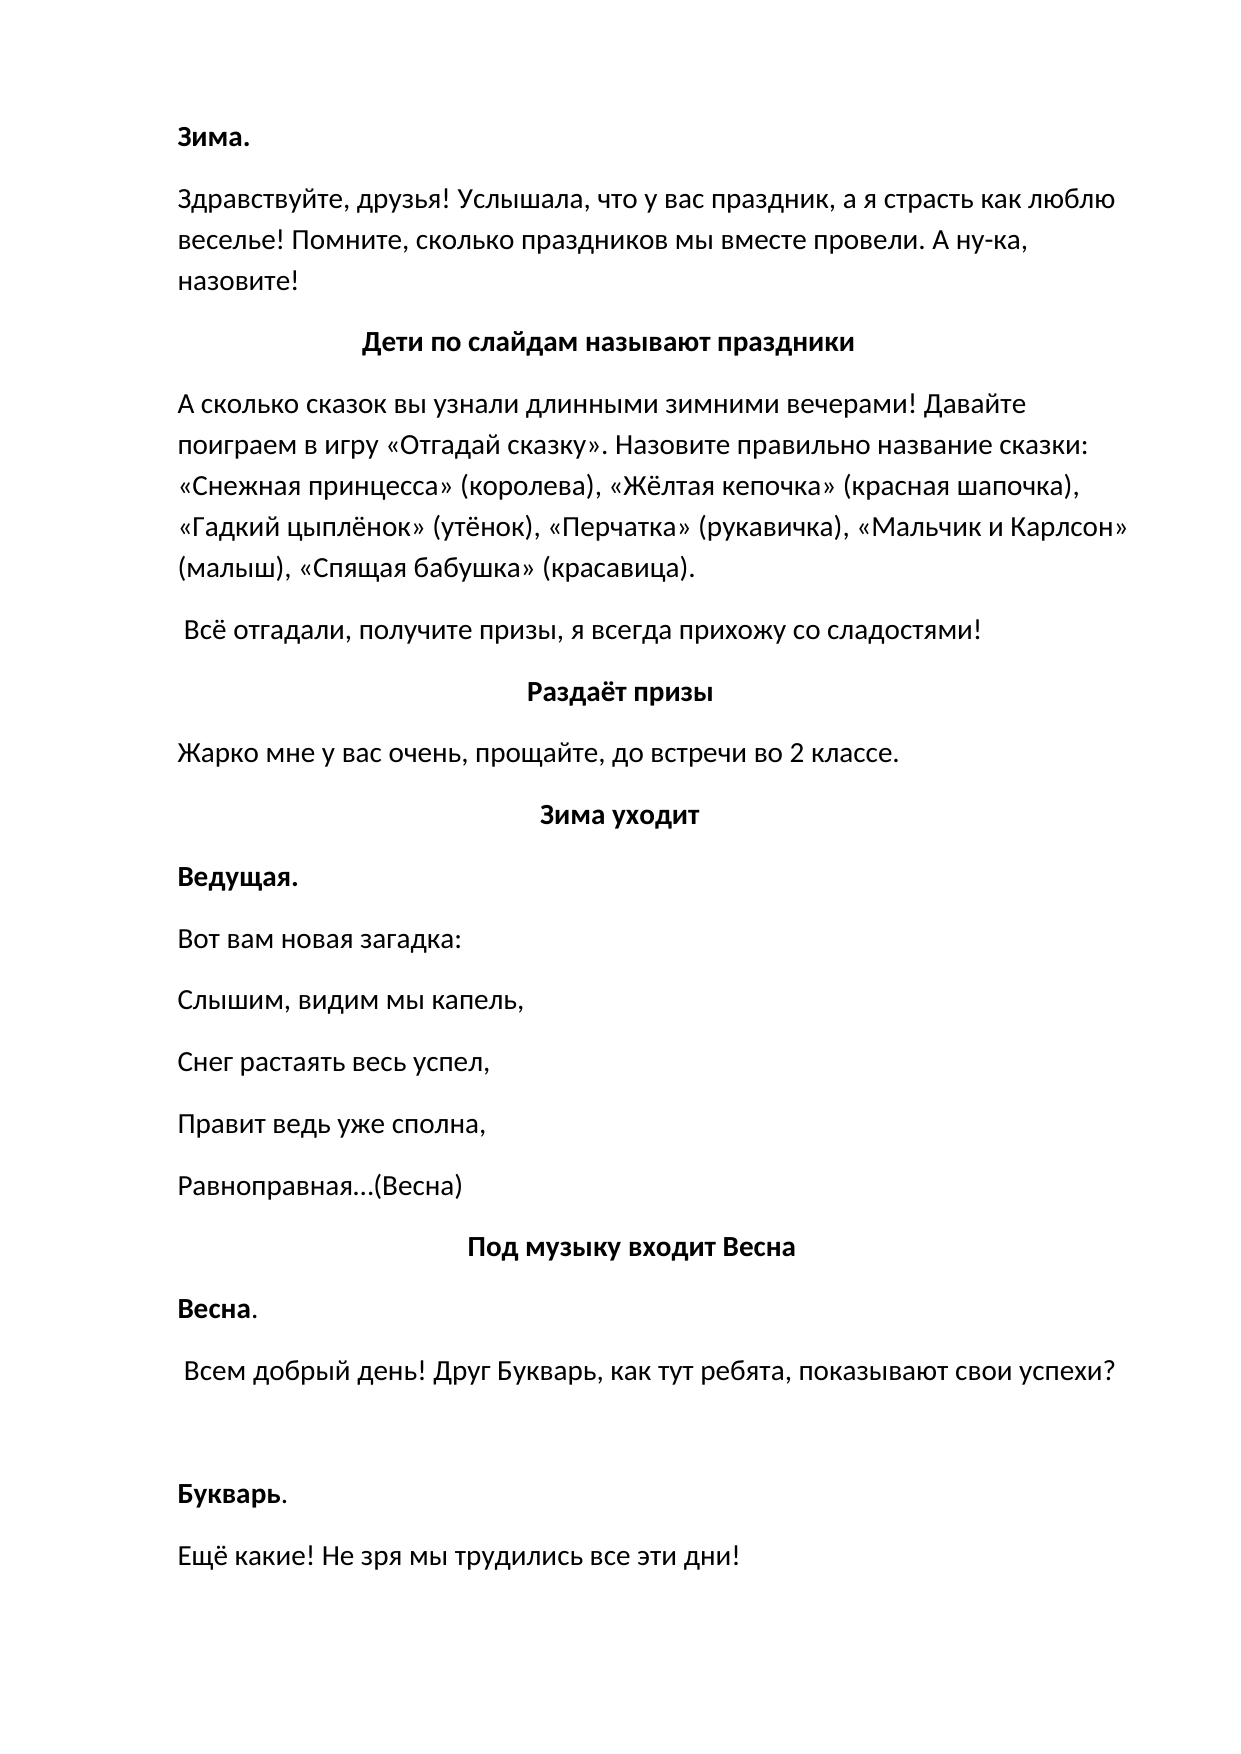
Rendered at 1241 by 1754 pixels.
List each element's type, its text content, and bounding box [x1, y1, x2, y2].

text Ещё какие! Не зря мы трудились все эти дни! [177, 1537, 1152, 1573]
text Раздаёт призы [177, 673, 1152, 708]
text А сколько сказок вы узнали длинными зимними вечерами! Давайте поиграем в игру «Отгадай сказку». Назовите правильно название сказки: «Снежная принцесса» (королева), «Жёлтая кепочка» (красная шапочка), «Гадкий цыплёнок» (утёнок), «Перчатка» (рукавичка), «Мальчик и Карлсон» (малыш), «Спящая бабушка» (красавица). [177, 385, 1152, 585]
text Равноправная…(Весна) [177, 1167, 1152, 1202]
text Слышим, видим мы капель, [177, 981, 1152, 1017]
text Правит ведь уже сполна, [177, 1105, 1152, 1141]
text Всё отгадали, получите призы, я всегда прихожу со сладостями! [177, 611, 1152, 646]
text Весна. [177, 1290, 1152, 1326]
text Здравствуйте, друзья! Услышала, что у вас праздник, а я страсть как люблю веселье! Помните, сколько праздников мы вместе провели. А ну-ка, назовите! [177, 180, 1152, 297]
text Ведущая. [177, 858, 1152, 893]
text Снег растаять весь успел, [177, 1043, 1152, 1079]
text Под музыку входит Весна [177, 1228, 1152, 1264]
text Всем добрый день! Друг Букварь, как тут ребята, показывают свои успехи? [177, 1352, 1152, 1388]
text Букварь. [177, 1476, 1152, 1511]
text Зима. [177, 118, 1152, 154]
text Жарко мне у вас очень, прощайте, до встречи во 2 классе. [177, 734, 1152, 770]
text Зима уходит [177, 796, 1152, 832]
text Вот вам новая загадка: [177, 920, 1152, 955]
text Дети по слайдам называют праздники [177, 323, 1152, 359]
